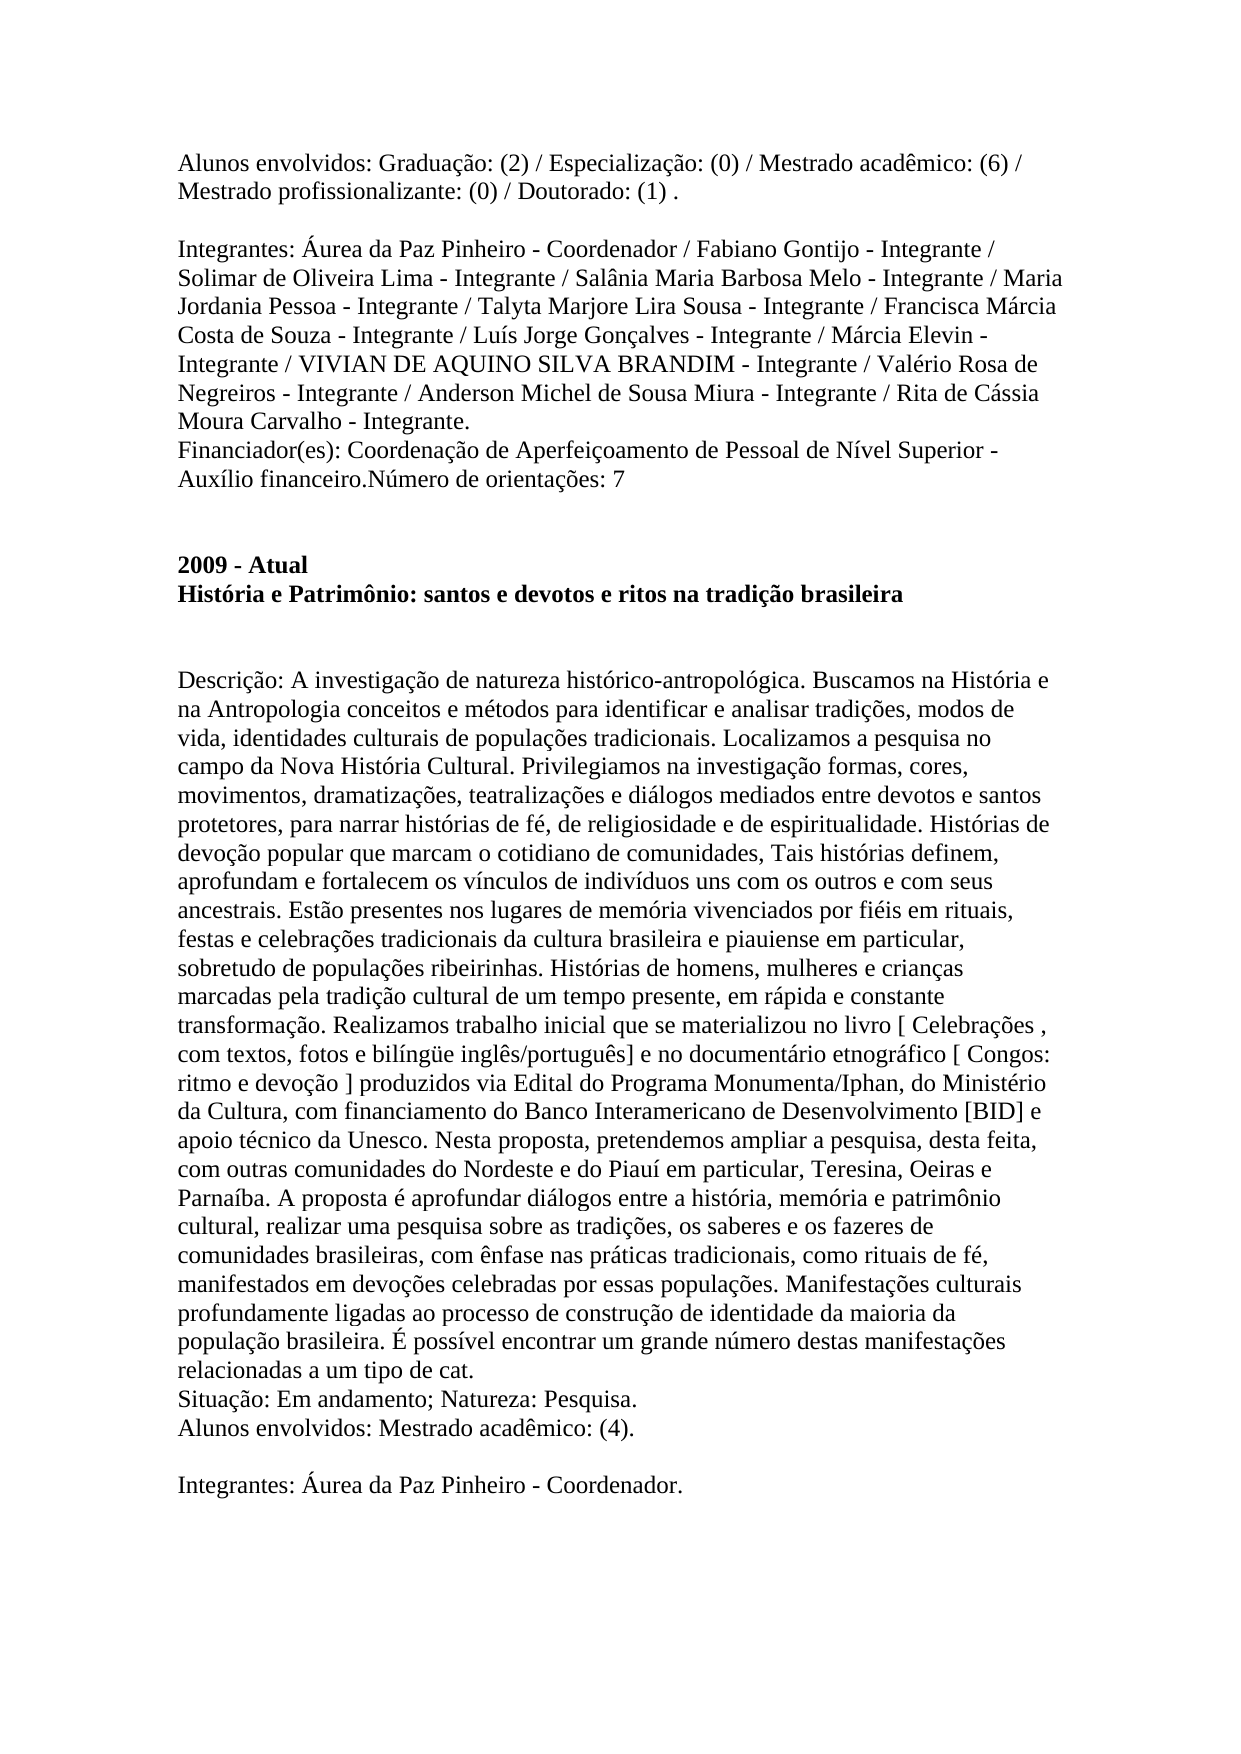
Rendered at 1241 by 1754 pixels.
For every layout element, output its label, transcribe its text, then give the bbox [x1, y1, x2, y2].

text Descrição: A investigação de natureza histórico-antropológica. Buscamos na História e na Antropologia conceitos e métodos para identificar e analisar tradições, modos de vida, identidades culturais de populações tradicionais. Localizamos a pesquisa no campo da Nova História Cultural. Privilegiamos na investigação formas, cores, movimentos, dramatizações, teatralizações e diálogos mediados entre devotos e santos protetores, para narrar histórias de fé, de religiosidade e de espiritualidade. Histórias de devoção popular que marcam o cotidiano de comunidades, Tais histórias definem, aprofundam e fortalecem os vínculos de indivíduos uns com os outros e com seus ancestrais. Estão presentes nos lugares de memória vivenciados por fiéis em rituais, festas e celebrações tradicionais da cultura brasileira e piauiense em particular, sobretudo de populações ribeirinhas. Histórias de homens, mulheres e crianças marcadas pela tradição cultural de um tempo presente, em rápida e constante transformação. Realizamos trabalho inicial que se materializou no livro [ Celebrações , com textos, fotos e bilíngüe inglês/português] e no documentário etnográfico [ Congos: ritmo e devoção ] produzidos via Edital do Programa Monumenta/Iphan, do Ministério da Cultura, com financiamento do Banco Interamericano de Desenvolvimento [BID] e apoio técnico da Unesco. Nesta proposta, pretendemos ampliar a pesquisa, desta feita, com outras comunidades do Nordeste e do Piauí em particular, Teresina, Oeiras e Parnaíba. A proposta é aprofundar diálogos entre a história, memória e patrimônio cultural, realizar uma pesquisa sobre as tradições, os saberes e os fazeres de comunidades brasileiras, com ênfase nas práticas tradicionais, como rituais de fé, manifestados em devoções celebradas por essas populações. Manifestações culturais profundamente ligadas ao processo de construção de identidade da maioria da população brasileira. É possível encontrar um grande número destas manifestações relacionadas a um tipo de cat. Situação: Em andamento; Natureza: Pesquisa. Alunos envolvidos: Mestrado acadêmico: (4). Integrantes: Áurea da Paz Pinheiro - Coordenador. [177, 665, 1063, 1499]
text 2009 - Atual [177, 550, 1063, 579]
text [177, 148, 1063, 493]
text História e Patrimônio: santos e devotos e ritos na tradição brasileira [177, 579, 1063, 608]
